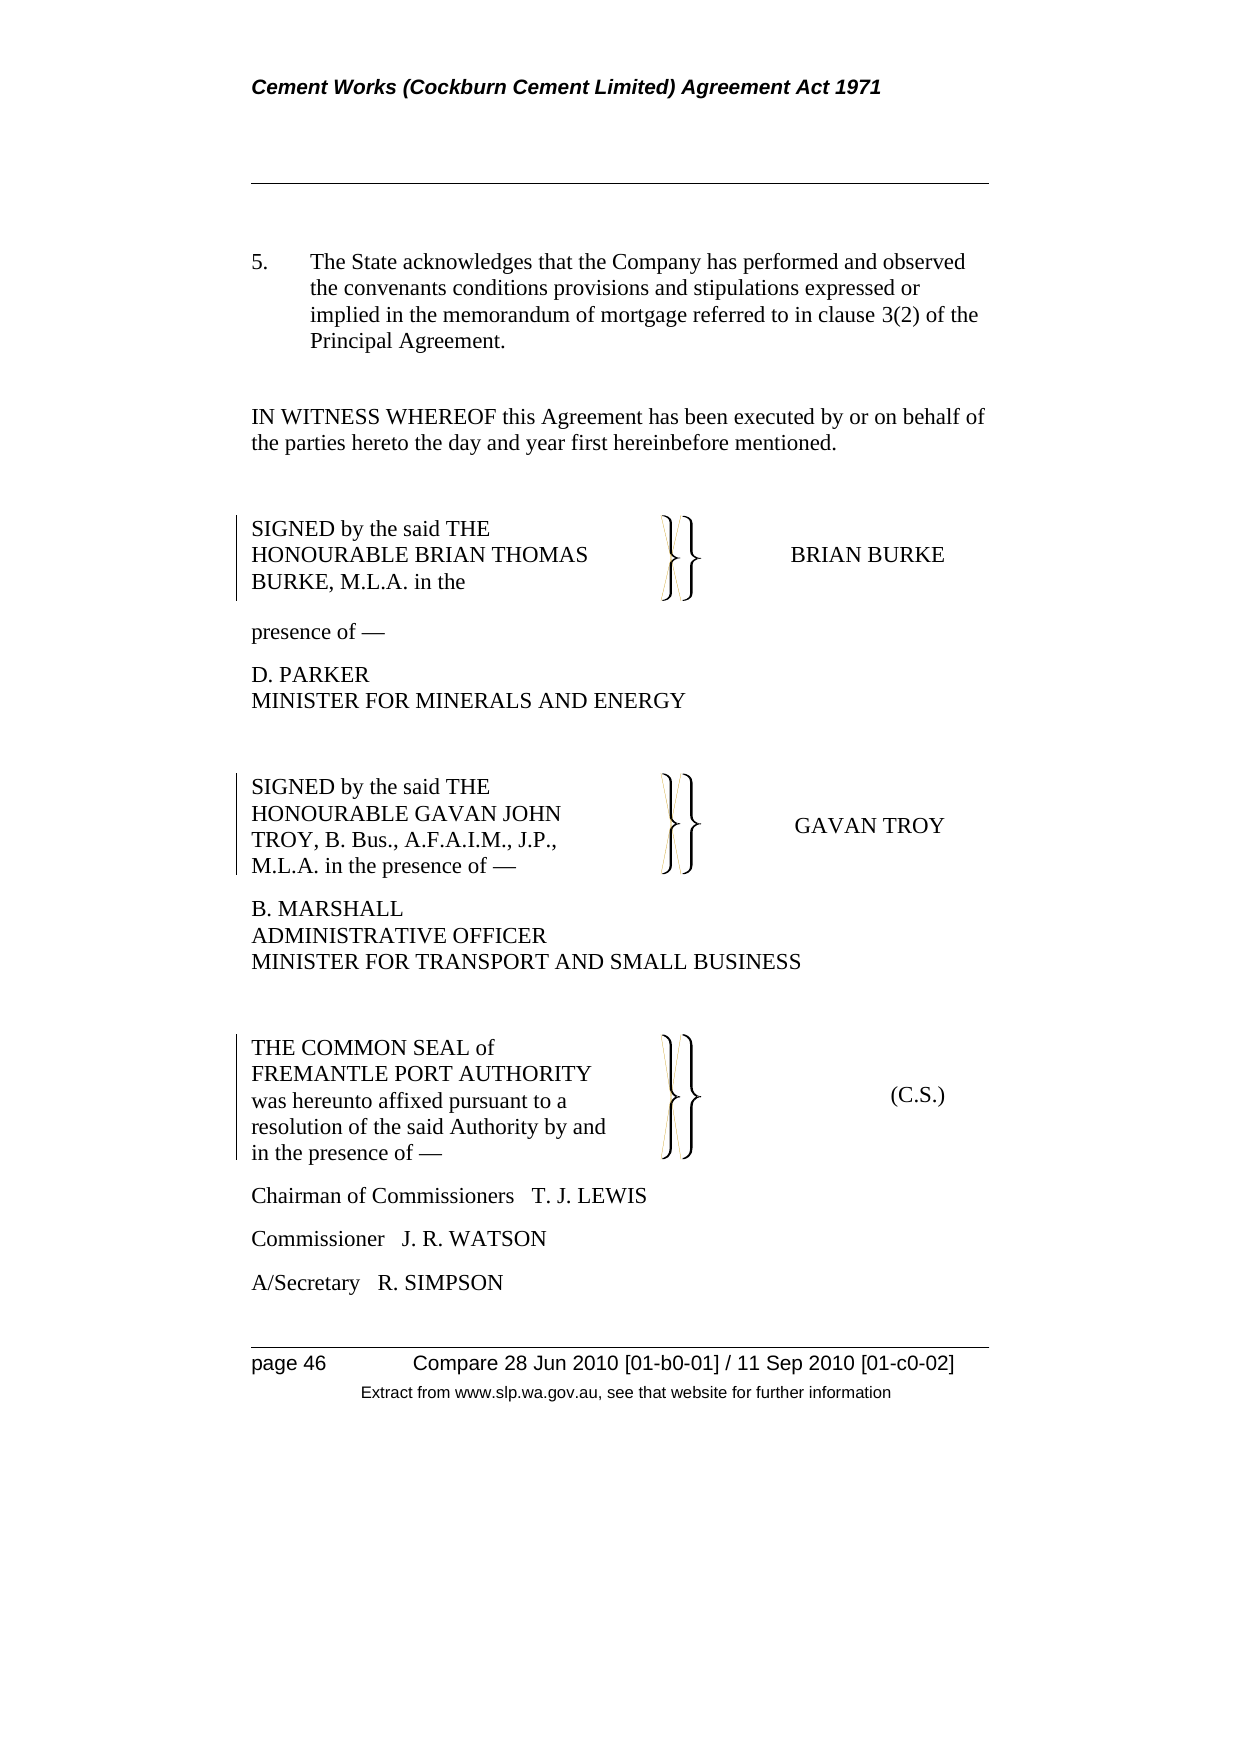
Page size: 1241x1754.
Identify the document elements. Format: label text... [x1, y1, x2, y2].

text IN WITNESS WHEREOF this Agreement has been executed by or on behalf of the parties hereto the day and year first hereinbefore mentioned. [251, 403, 989, 455]
table_header GAVAN TROY [724, 757, 989, 879]
text B. MARSHALL ADMINISTRATIVE OFFICER MINISTER FOR TRANSPORT AND SMALL BUSINESS [251, 895, 989, 974]
text A/Secretary R. SIMPSON [251, 1268, 989, 1295]
table_header SIGNED by the said THE HONOURABLE BRIAN THOMAS BURKE, M.L.A. in the [240, 499, 650, 601]
table_header [650, 499, 723, 601]
table_header (C.S.) [724, 1018, 989, 1166]
table_header [650, 757, 723, 879]
table_header [650, 1018, 723, 1166]
table_header SIGNED by the said THE HONOURABLE GAVAN JOHN TROY, B. Bus., A.F.A.I.M., J.P., M.L.A. in the presence of — [240, 757, 650, 879]
text Chairman of Commissioners T. J. LEWIS [251, 1182, 989, 1209]
text D. PARKER MINISTER FOR MINERALS AND ENERGY [251, 661, 989, 713]
text 5. The State acknowledges that the Company has performed and observed the convenants conditions provisions and stipulations expressed or implied in the memorandum of mortgage referred to in clause 3(2) of the Principal Agreement. [251, 248, 989, 353]
table_header BRIAN BURKE [724, 499, 989, 601]
text Commissioner J. R. WATSON [251, 1226, 989, 1252]
text presence of — [251, 618, 989, 644]
table_header THE COMMON SEAL of FREMANTLE PORT AUTHORITY was hereunto affixed pursuant to a resolution of the said Authority by and in the presence of — [240, 1018, 650, 1166]
